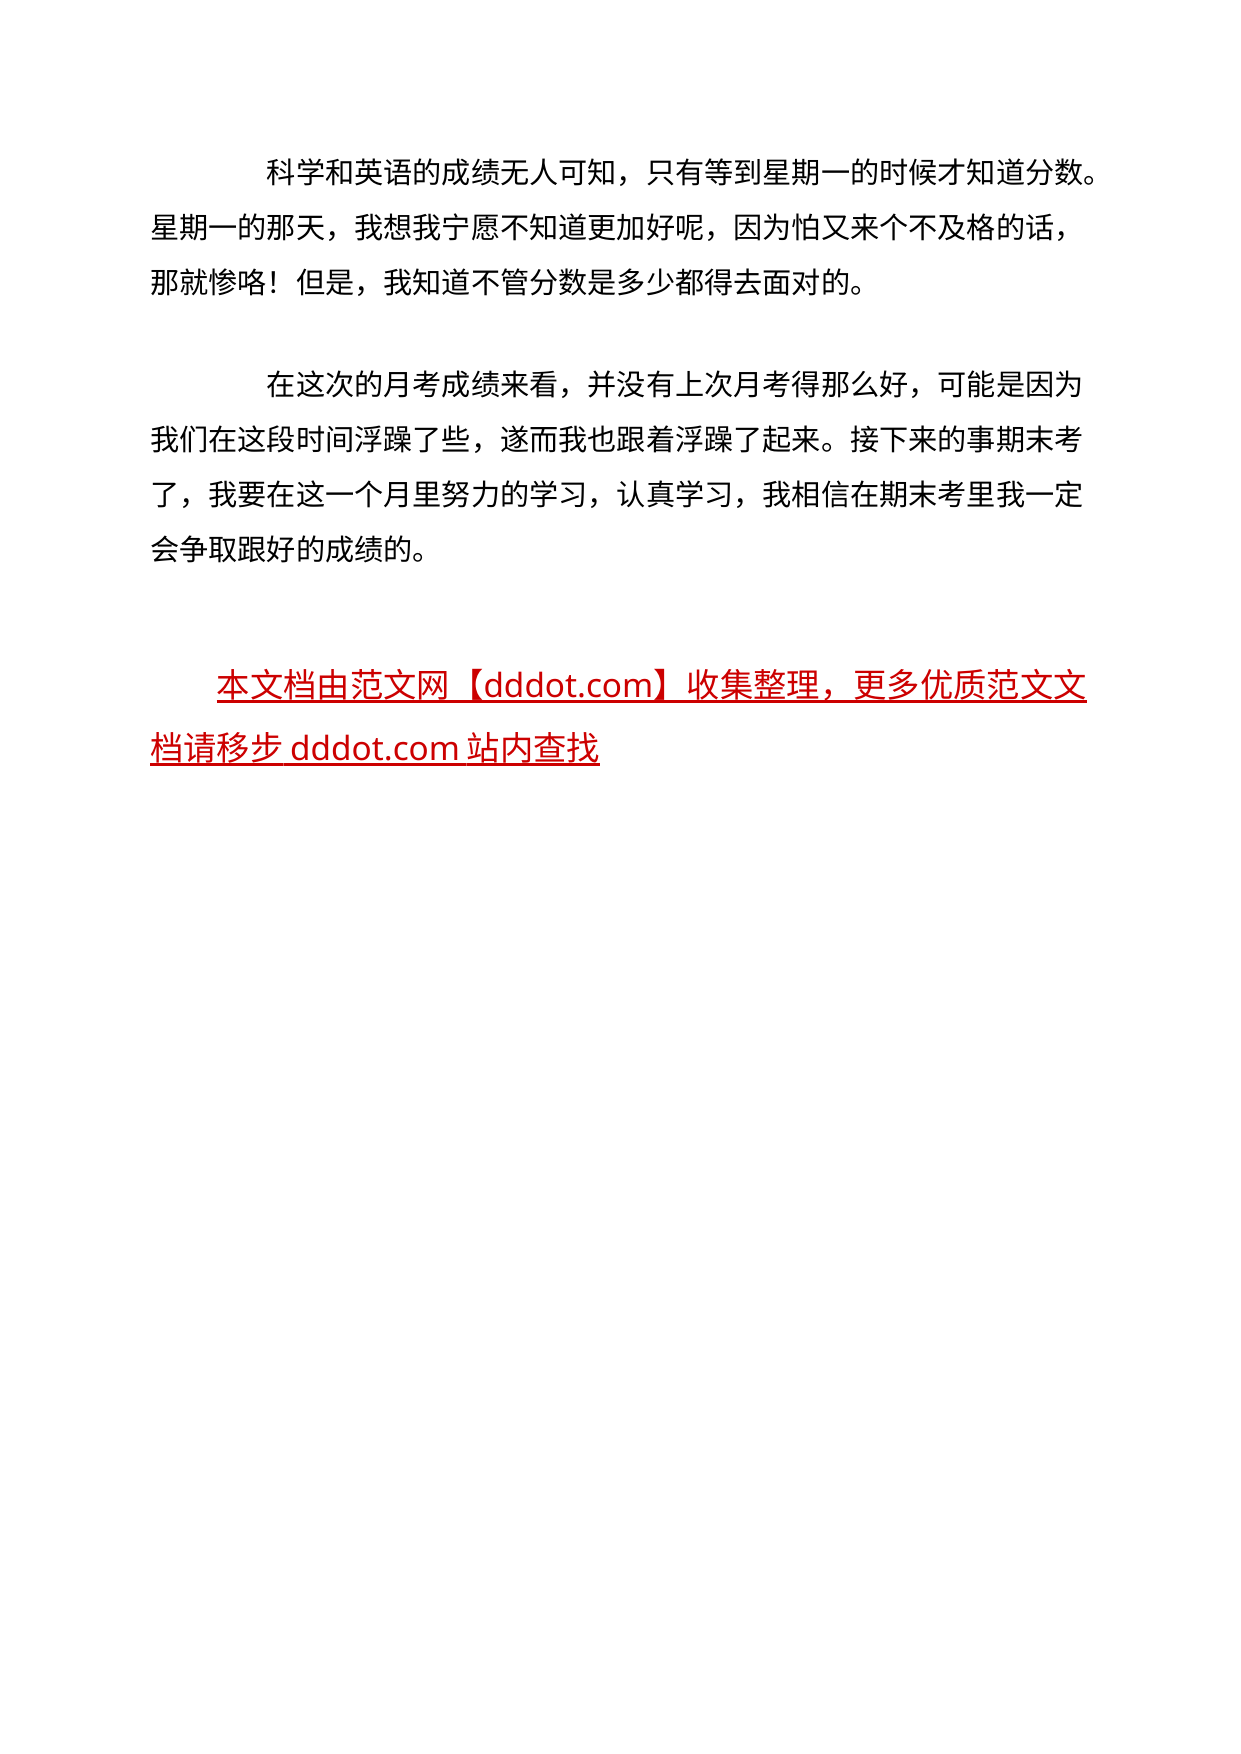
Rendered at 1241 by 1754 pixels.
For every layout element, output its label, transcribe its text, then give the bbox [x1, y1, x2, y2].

text 本文档由范文网【dddot.com】收集整理，更多优质范文文档请移步dddot.com站内查找 [150, 659, 1090, 771]
text 科学和英语的成绩无人可知，只有等到星期一的时候才知道分数。星期一的那天，我想我宁愿不知道更加好呢，因为怕又来个不及格的话，那就惨咯！但是，我知道不管分数是多少都得去面对的。 [150, 150, 1090, 302]
text 在这次的月考成绩来看，并没有上次月考得那么好，可能是因为我们在这段时间浮躁了些，遂而我也跟着浮躁了起来。接下来的事期末考了，我要在这一个月里努力的学习，认真学习，我相信在期末考里我一定会争取跟好的成绩的。 [150, 362, 1090, 568]
